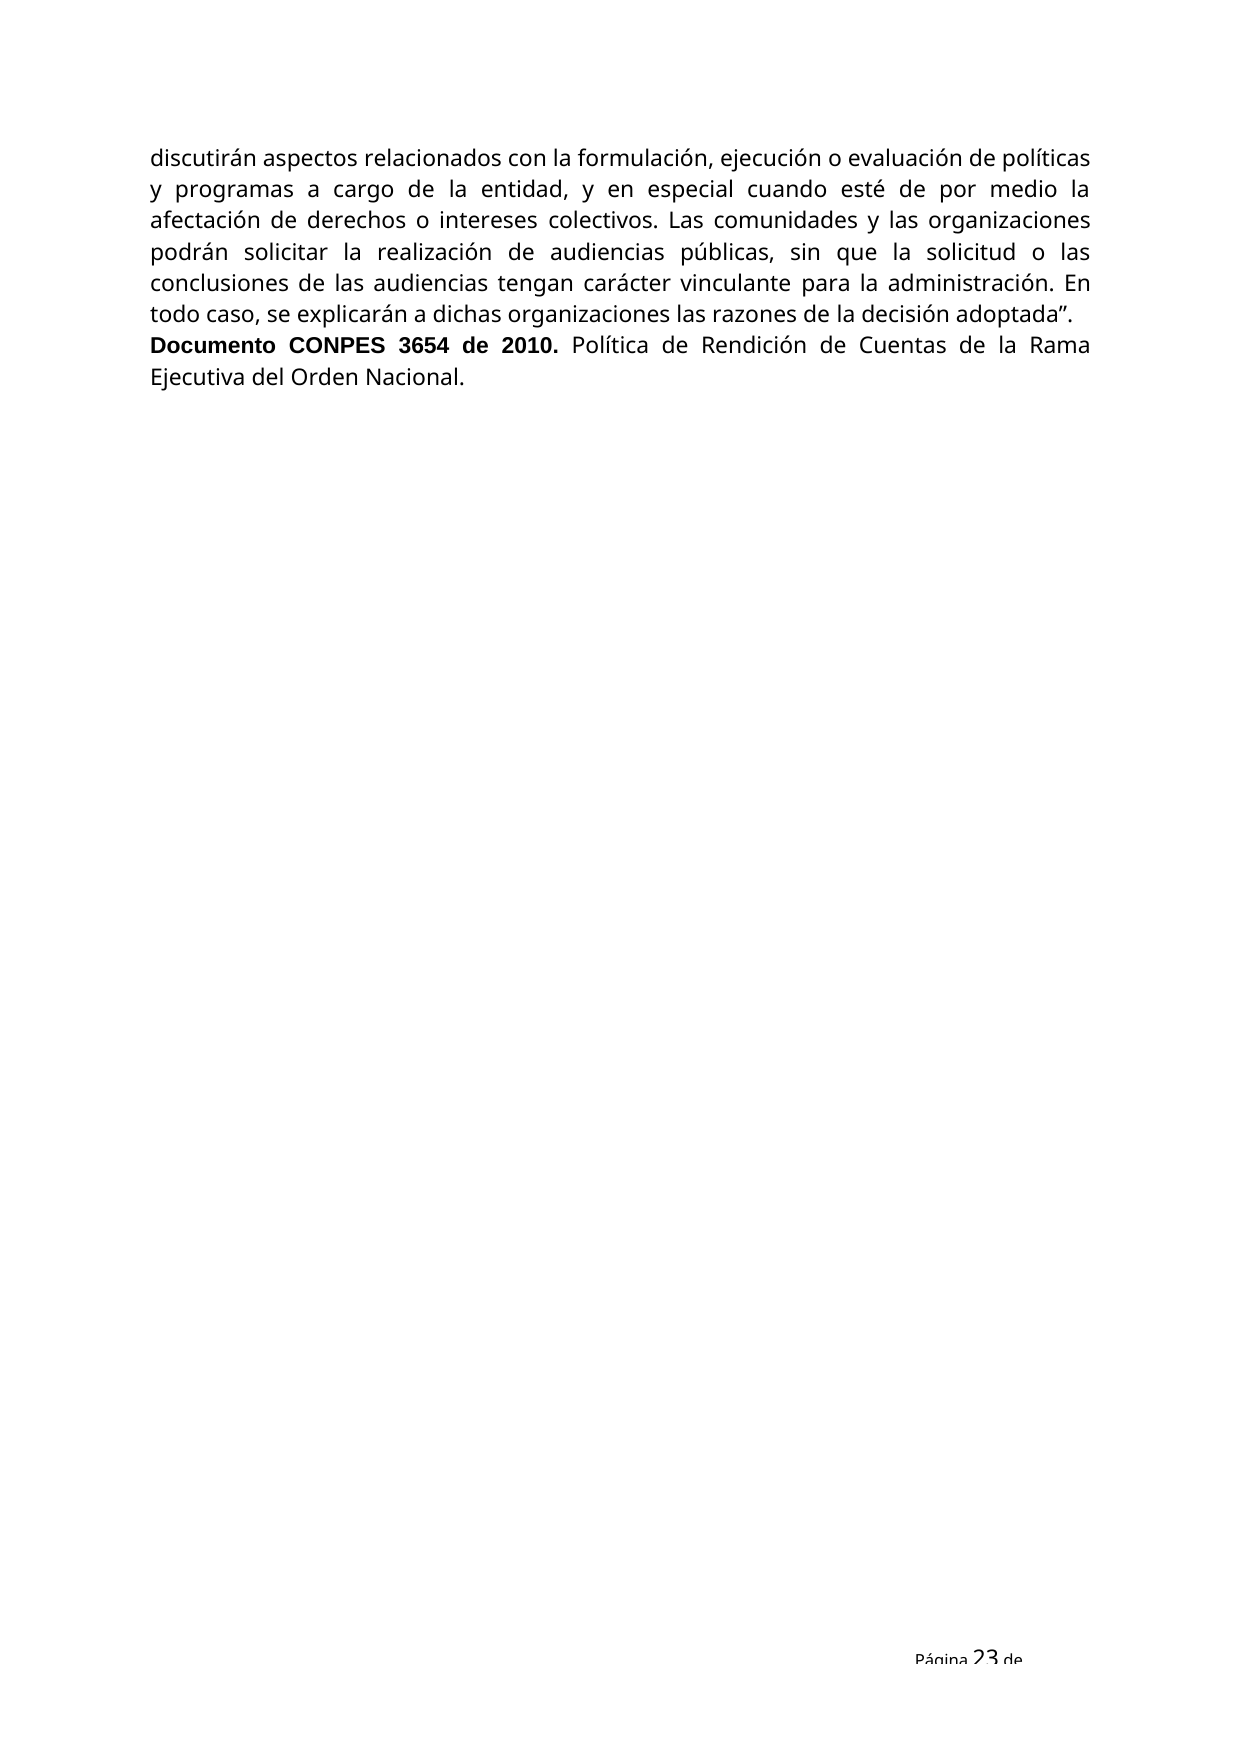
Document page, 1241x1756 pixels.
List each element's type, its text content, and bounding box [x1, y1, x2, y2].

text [150, 142, 1091, 329]
text Documento CONPES 3654 de 2010. Política de Rendición de Cuentas de la Rama Ejecutiva del Orden Nacional. [150, 329, 1091, 392]
